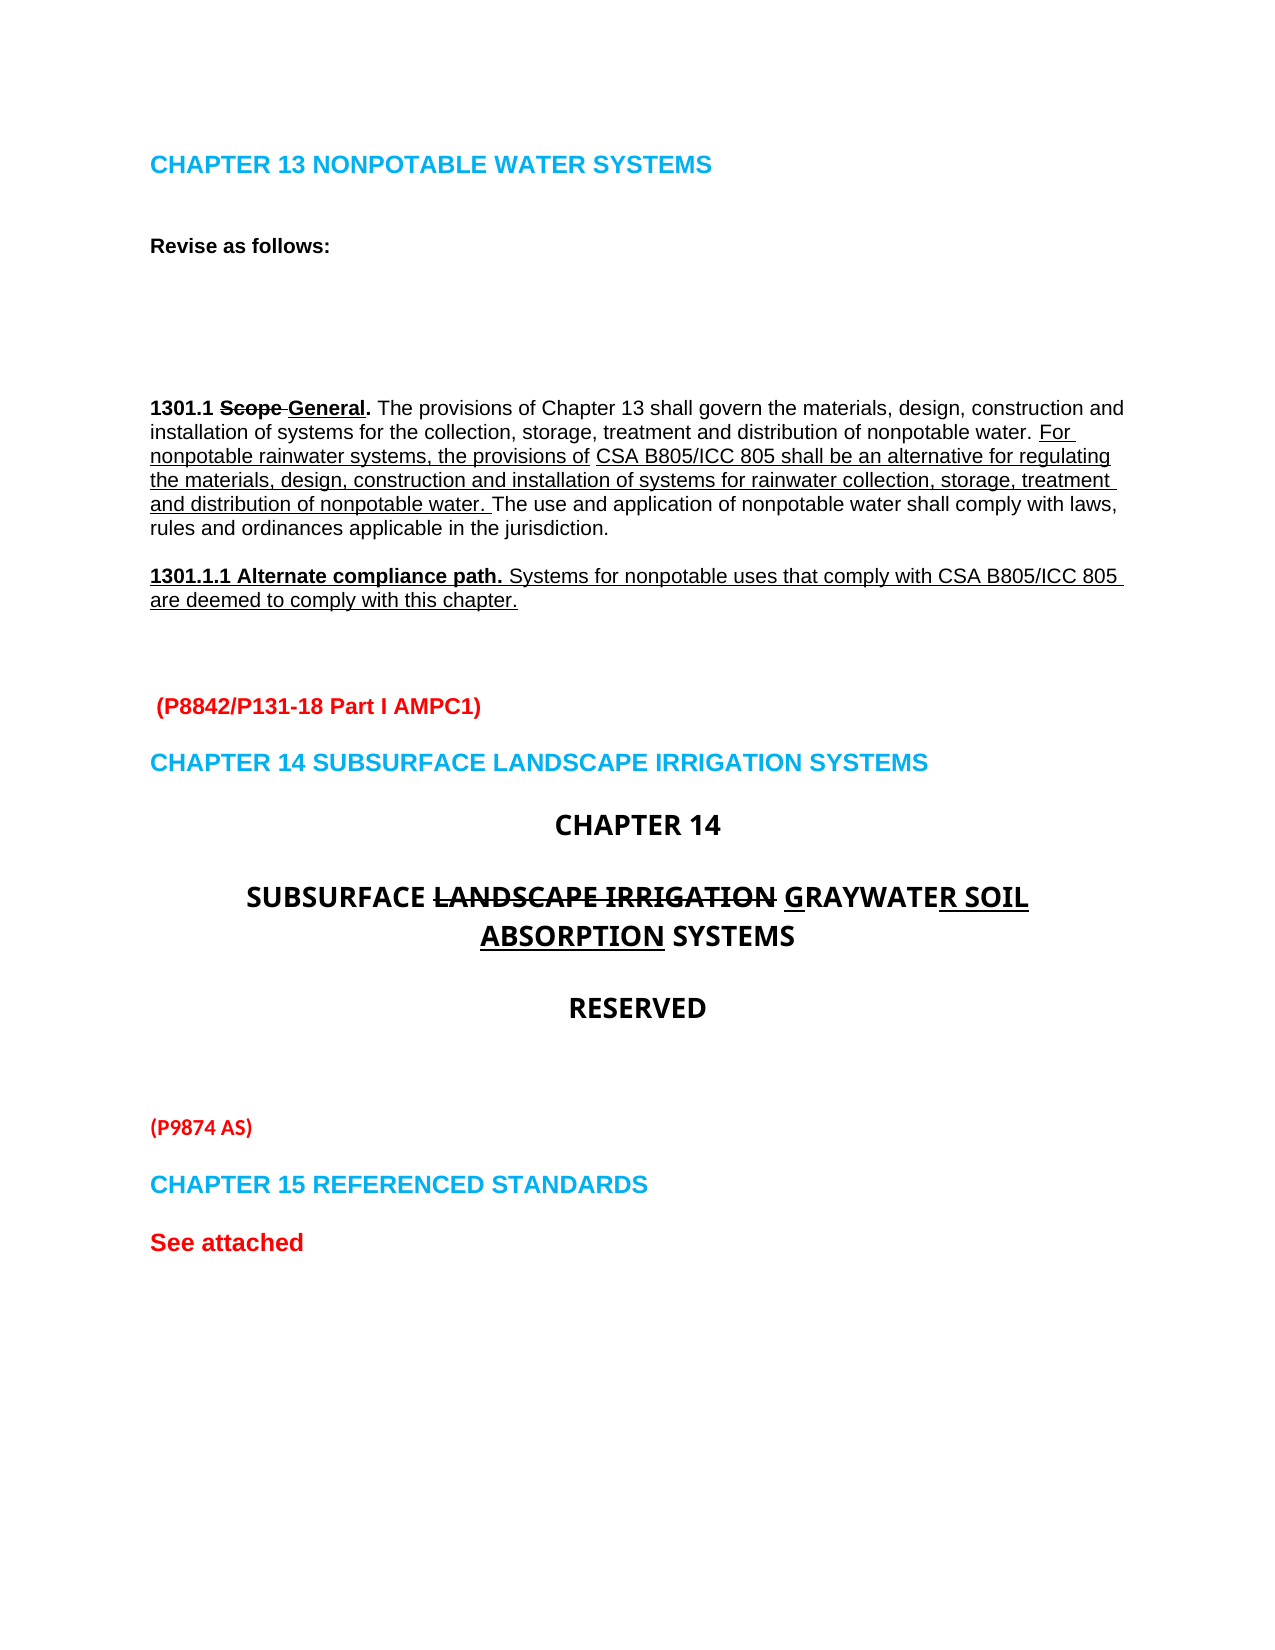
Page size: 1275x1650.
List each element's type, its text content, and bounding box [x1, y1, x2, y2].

text CHAPTER 13 NONPOTABLE WATER SYSTEMS [150, 150, 1125, 179]
text CHAPTER 14 SUBSURFACE LANDSCAPE IRRIGATION SYSTEMS [150, 748, 1125, 777]
text 1301.1.1 Alternate compliance path. Systems for nonpotable uses that comply with CSA B805/ICC 805 are deemed to comply with this chapter. [150, 564, 1125, 612]
text (P8842/P131-18 Part I AMPC1) [150, 693, 1125, 719]
text RESERVED [150, 988, 1125, 1027]
text SUBSURFACE LANDSCAPE IRRIGATION GRAYWATER SOIL ABSORPTION SYSTEMS [150, 878, 1125, 954]
text CHAPTER 14 [150, 805, 1125, 844]
text Revise as follows: [150, 234, 1125, 258]
text See attached [150, 1227, 1125, 1256]
text CHAPTER 15 REFERENCED STANDARDS [150, 1170, 1125, 1199]
text (P9874 AS) [150, 1113, 1125, 1141]
subtitle 1301.1 Scope General. The provisions of Chapter 13 shall govern the materials, design, construction and installation of systems for the collection, storage, treatment and distribution of nonpotable water. For nonpotable rainwater systems, the provisions of CSA B805/ICC 805 shall be an alternative for regulating the materials, design, construction and installation of systems for rainwater collection, storage, treatment and distribution of nonpotable water. The use and application of nonpotable water shall comply with laws, rules and ordinances applicable in the jurisdiction. [150, 396, 1125, 540]
